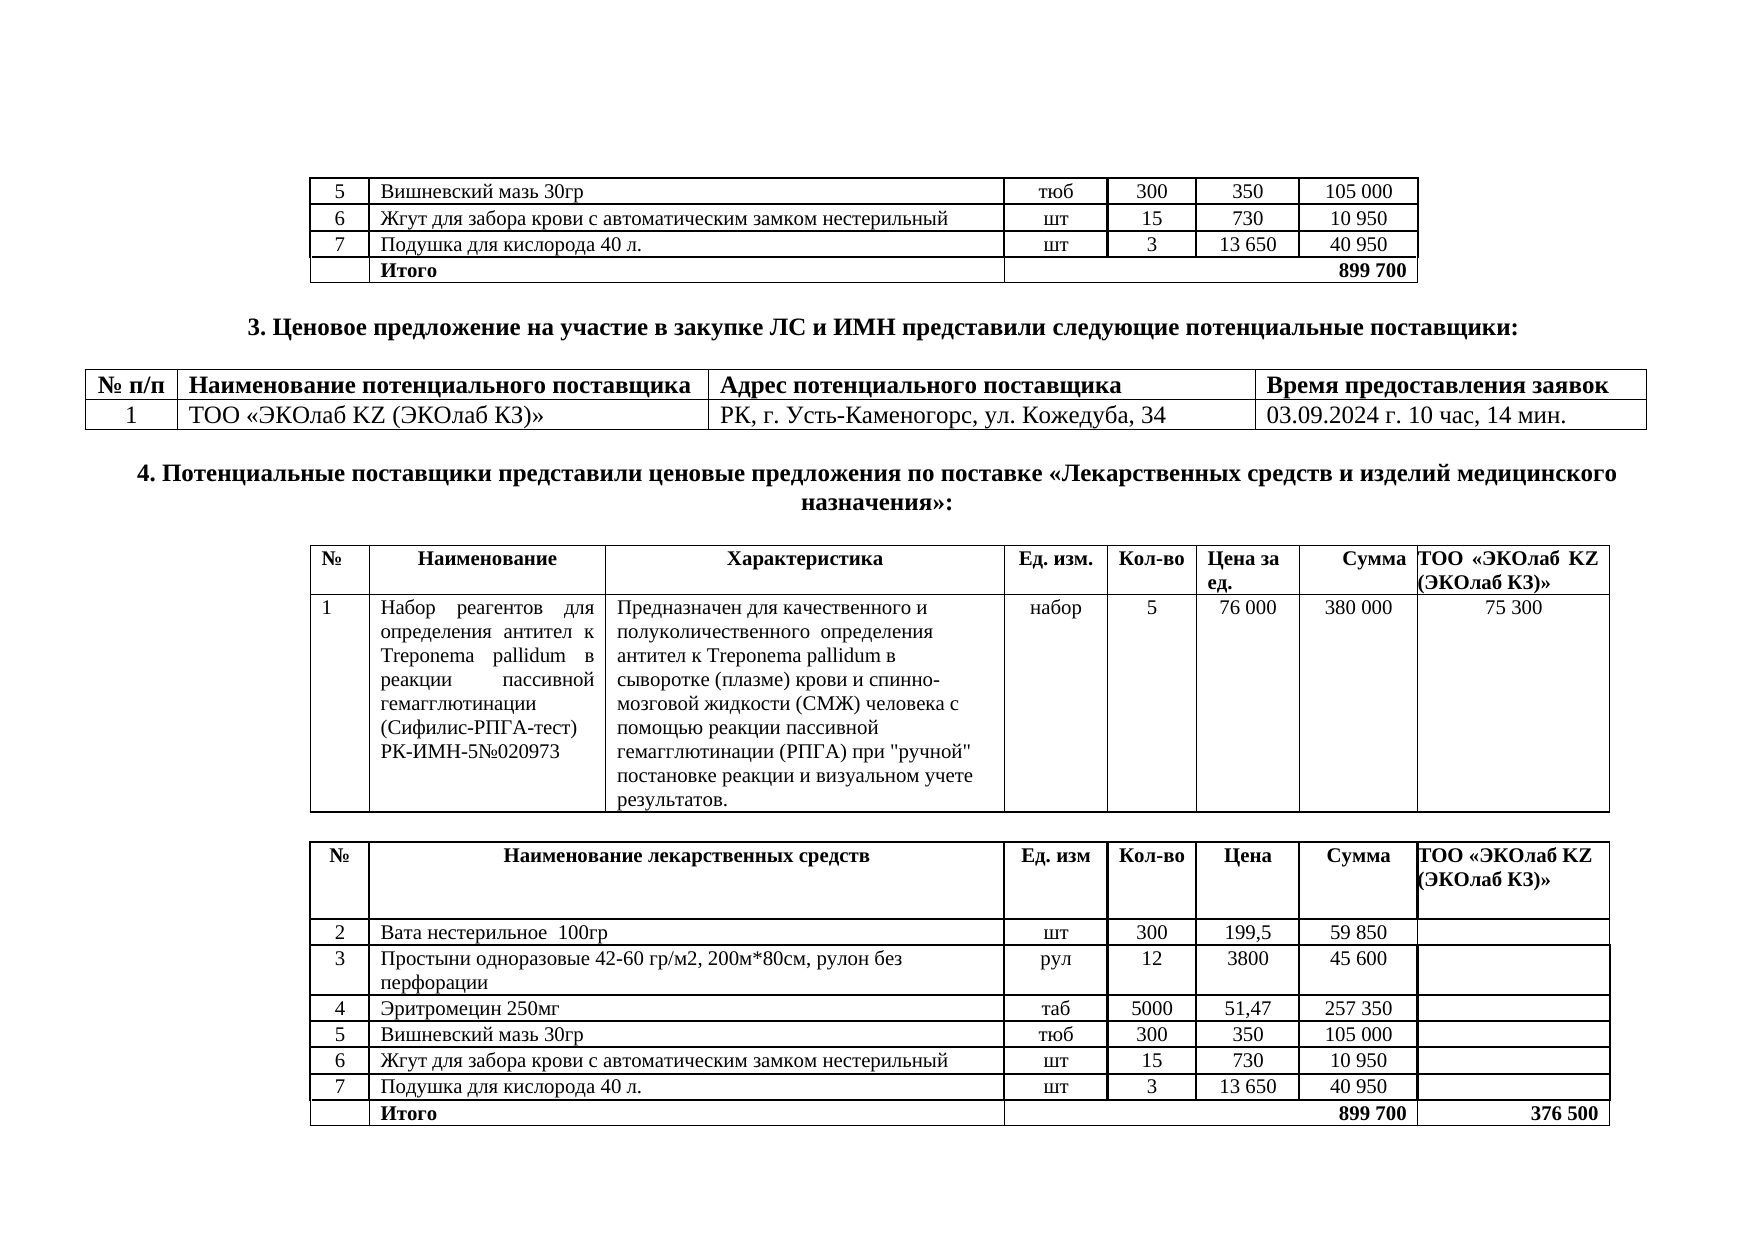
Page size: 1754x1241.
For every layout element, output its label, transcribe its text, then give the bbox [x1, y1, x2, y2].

text 3. Ценовое предложение на участие в закупке ЛС и ИМН представили следующие потенциальные поставщики: [118, 312, 1636, 340]
table_cell тюб [1005, 179, 1106, 203]
table_cell 10 950 [1300, 205, 1417, 229]
table_header Ед. изм [1005, 843, 1106, 918]
table_cell шт [1005, 920, 1106, 944]
table_header Адрес потенциального поставщика [709, 370, 1255, 399]
table_cell 40 950 [1300, 1075, 1416, 1098]
text 4. Потенциальные поставщики представили ценовые предложения по поставке «Лекарственных средств и изделий медицинского назначения»: [118, 458, 1636, 516]
table_cell РК, г. Усть-Каменогорс, ул. Кожедуба, 34 [709, 400, 1255, 429]
table_cell 5 [311, 1022, 368, 1046]
table_cell 51,47 [1197, 996, 1298, 1020]
table_cell [1419, 891, 1609, 918]
table_header № п/п [86, 370, 177, 399]
table_cell 3 [1109, 232, 1195, 256]
table_header Наименование [370, 546, 605, 594]
table_cell [1419, 946, 1609, 994]
table_cell шт [1005, 1048, 1106, 1072]
table_cell 40 950 [1300, 232, 1417, 256]
table_cell Подушка для кислорода 40 л. [370, 232, 1003, 256]
table_cell тюб [1005, 1022, 1106, 1046]
table_cell 4 [311, 996, 368, 1020]
table_cell шт [1005, 205, 1106, 229]
table_header Цена за ед. [1197, 546, 1299, 594]
table_cell 2 [311, 920, 368, 944]
table_cell [1419, 996, 1609, 1020]
table_cell Подушка для кислорода 40 л. [370, 1075, 1003, 1098]
table_header Наименование лекарственных средств [370, 843, 1003, 918]
table_cell 1 [311, 595, 369, 811]
table_cell [1419, 1022, 1609, 1046]
table_cell 105 000 [1300, 179, 1417, 203]
table_cell ТОО «ЭКОлаб KZ (ЭКОлаб КЗ)» [178, 400, 708, 429]
table_cell Простыни одноразовые 42-60 гр/м2, 200м*80см, рулон без перфорации [370, 946, 1003, 994]
table_cell 59 850 [1300, 920, 1417, 944]
table_cell 15 [1109, 205, 1195, 229]
table_cell 376 500 [1418, 1101, 1609, 1125]
table_header ТОО «ЭКОлаб KZ (ЭКОлаб КЗ)» [1419, 843, 1609, 891]
table_cell 13 650 [1197, 1075, 1298, 1098]
table_cell таб [1005, 996, 1106, 1020]
table_cell 45 600 [1300, 946, 1416, 994]
table_cell 300 [1109, 1022, 1195, 1046]
table_header Наименование потенциального поставщика [178, 370, 708, 399]
table_cell 730 [1197, 205, 1298, 229]
table_cell набор [1005, 595, 1107, 811]
table_cell 5 [311, 179, 368, 203]
table_cell 75 300 [1418, 595, 1609, 811]
table_cell [311, 257, 369, 282]
table_cell Вишневский мазь 30гр [370, 1022, 1003, 1046]
table_cell 380 000 [1300, 595, 1417, 811]
table_cell шт [1005, 1075, 1106, 1098]
table_header Кол-во [1108, 546, 1196, 594]
table_cell рул [1005, 946, 1106, 994]
table_header Ед. изм. [1005, 546, 1107, 594]
table_header Сумма [1300, 843, 1416, 918]
table_header Характеристика [606, 546, 1004, 594]
table_cell Предназначен для качественного и полуколичественного определения антител к Treponema pallidum в сыворотке (плазме) крови и спинно-мозговой жидкости (СМЖ) человека с помощью реакции пассивной гемагглютинации (РПГА) при "ручной" постановке реакции и визуальном учете результатов. [606, 595, 1004, 811]
table_header № [311, 546, 369, 594]
table_cell 03.09.2024 г. 10 час, 14 мин. [1256, 400, 1646, 429]
table_cell [1419, 1075, 1609, 1098]
table_header Сумма [1300, 546, 1417, 594]
table_cell [1418, 920, 1609, 944]
table_cell 3800 [1197, 946, 1298, 994]
table_cell 12 [1109, 946, 1195, 994]
table_cell 3 [311, 946, 368, 994]
table_cell 5000 [1109, 996, 1195, 1020]
table_cell 7 [311, 232, 368, 256]
table_cell 10 950 [1300, 1048, 1416, 1072]
table_cell 6 [311, 205, 368, 229]
table_cell 5 [1108, 595, 1196, 811]
table_cell 105 000 [1300, 1022, 1416, 1046]
table_cell 76 000 [1197, 595, 1299, 811]
table_cell 300 [1109, 920, 1195, 944]
table_cell 899 700 [1005, 1101, 1417, 1125]
table_cell Итого [370, 1101, 1004, 1125]
table_cell Вата нестерильное 100гр [370, 920, 1003, 944]
table_cell 350 [1197, 1022, 1298, 1046]
table_cell [311, 1100, 369, 1125]
table_header Цена [1197, 843, 1298, 918]
table_cell 1 [86, 400, 177, 429]
table_cell Вишневский мазь 30гр [370, 179, 1003, 203]
table_cell Набор реагентов для определения антител к Treponema pallidum в реакции пассивной гемагглютинации (Сифилис-РПГА-тест) РК-ИМН-5№020973 [370, 595, 605, 811]
table_cell Эритромецин 250мг [370, 996, 1003, 1020]
table_cell 3 [1109, 1075, 1195, 1098]
table_cell 7 [311, 1075, 368, 1098]
table_cell 350 [1197, 179, 1298, 203]
table_cell 6 [311, 1048, 368, 1072]
table_header № [311, 843, 368, 918]
table_header Время предоставления заявок [1256, 370, 1646, 399]
table_cell 15 [1109, 1048, 1195, 1072]
table_cell Итого [370, 258, 1004, 282]
table_cell 899 700 [1005, 256, 1417, 282]
table_cell 199,5 [1197, 920, 1298, 944]
table_cell 300 [1109, 179, 1195, 203]
table_header Кол-во [1109, 843, 1195, 918]
table_cell Жгут для забора крови с автоматическим замком нестерильный [370, 205, 1003, 229]
table_cell 730 [1197, 1048, 1298, 1072]
table_cell 13 650 [1197, 232, 1298, 256]
table_header ТОО «ЭКОлаб KZ (ЭКОлаб КЗ)» [1418, 546, 1609, 594]
table_cell шт [1005, 232, 1106, 256]
table_cell [1419, 1048, 1609, 1072]
table_cell 257 350 [1300, 996, 1416, 1020]
table_cell Жгут для забора крови с автоматическим замком нестерильный [370, 1048, 1003, 1072]
